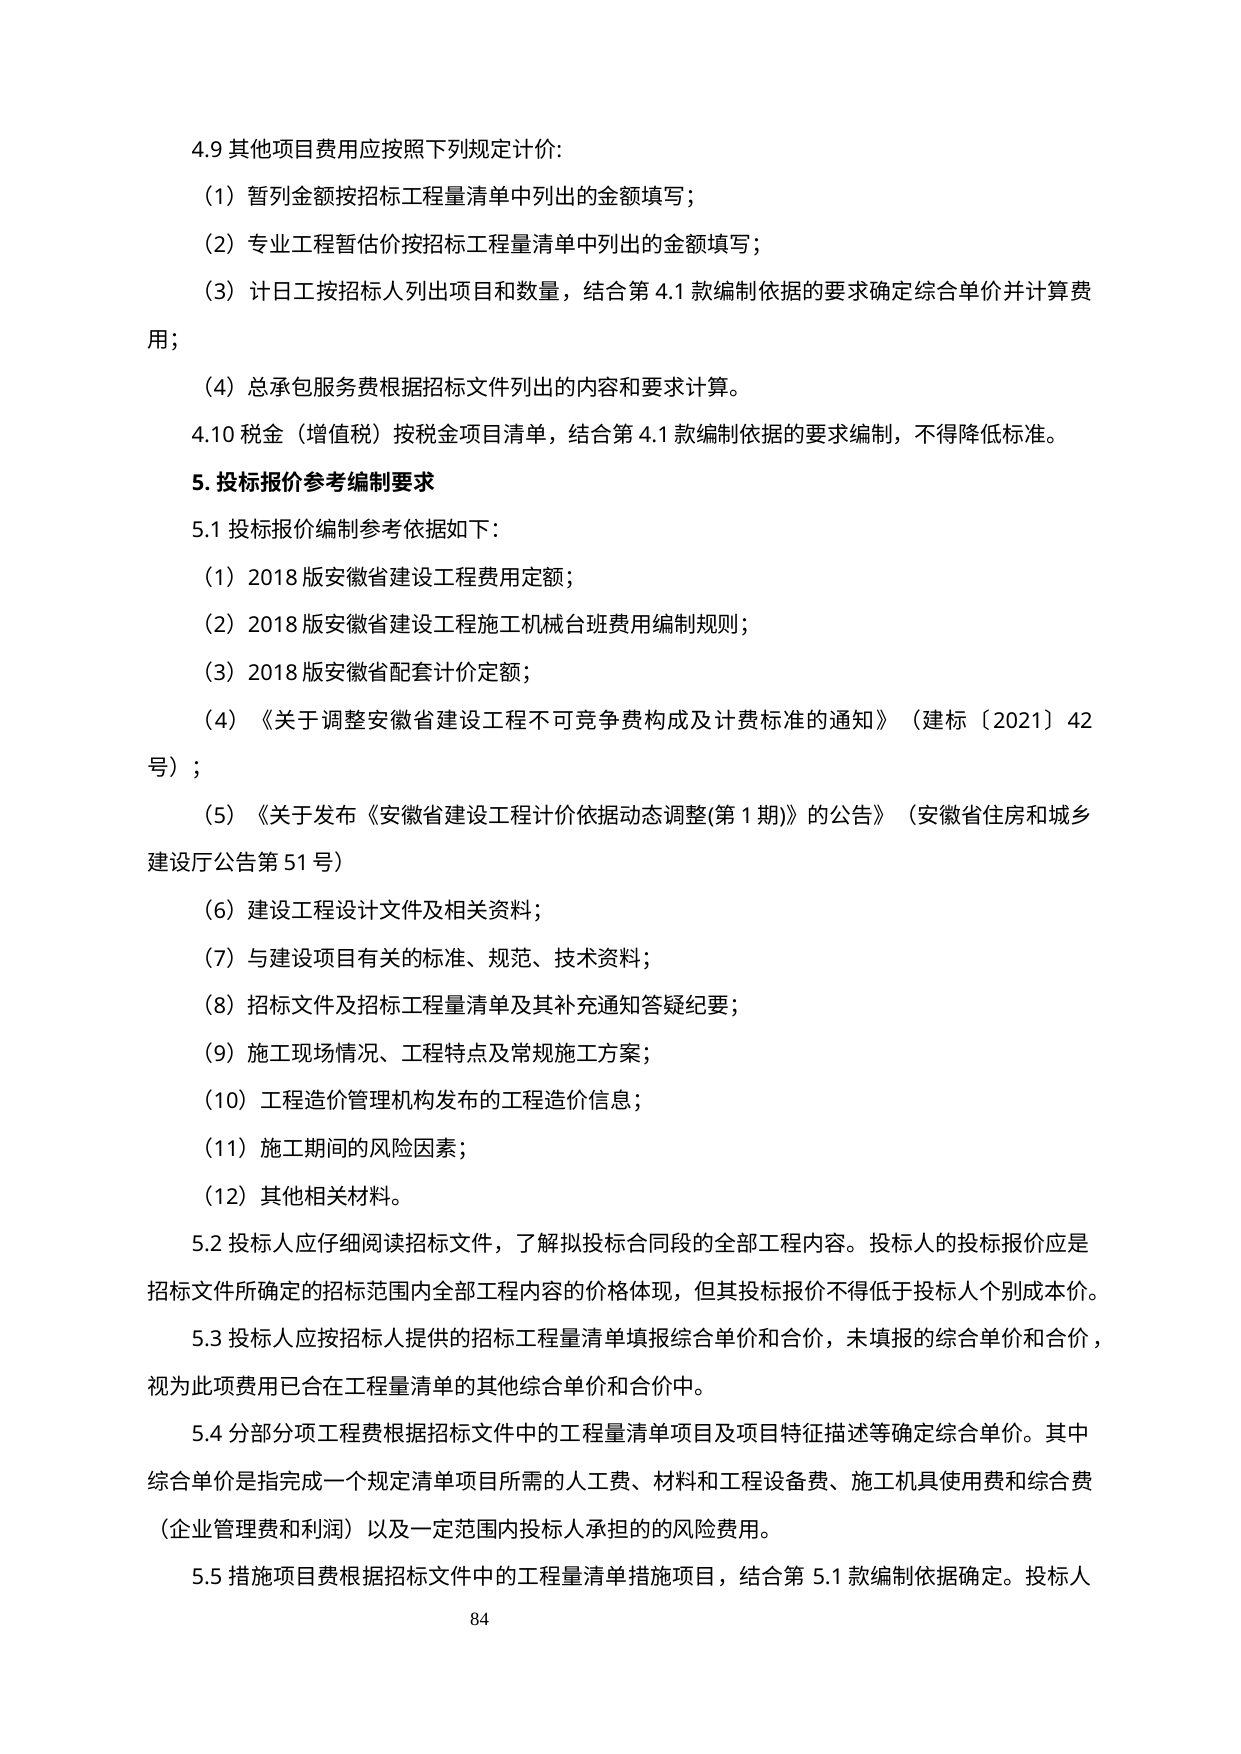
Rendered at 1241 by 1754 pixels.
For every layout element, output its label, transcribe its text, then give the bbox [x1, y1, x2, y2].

text （10）工程造价管理机构发布的工程造价信息； [148, 1083, 1093, 1115]
text （8）招标文件及招标工程量清单及其补充通知答疑纪要； [148, 988, 1093, 1020]
text （1）2018版安徽省建设工程费用定额； [148, 560, 1093, 592]
text 5.2 投标人应仔细阅读招标文件，了解拟投标合同段的全部工程内容。投标人的投标报价应是招标文件所确定的招标范围内全部工程内容的价格体现，但其投标报价不得低于投标人个别成本价。 [148, 1226, 1093, 1306]
text （2）2018版安徽省建设工程施工机械台班费用编制规则； [148, 607, 1093, 639]
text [148, 1559, 1093, 1591]
text （6）建设工程设计文件及相关资料； [148, 893, 1093, 925]
text 5.1 投标报价编制参考依据如下： [148, 512, 1093, 544]
text 4.9 其他项目费用应按照下列规定计价: [148, 132, 1093, 163]
text 5.3 投标人应按招标人提供的招标工程量清单填报综合单价和合价，未填报的综合单价和合价，视为此项费用已合在工程量清单的其他综合单价和合价中。 [148, 1321, 1093, 1401]
text （4）总承包服务费根据招标文件列出的内容和要求计算。 [148, 369, 1093, 401]
text （4）《关于调整安徽省建设工程不可竞争费构成及计费标准的通知》（建标〔2021〕42号）； [148, 703, 1093, 782]
text （11）施工期间的风险因素； [148, 1131, 1093, 1163]
text （9）施工现场情况、工程特点及常规施工方案； [148, 1036, 1093, 1068]
text 5.4 分部分项工程费根据招标文件中的工程量清单项目及项目特征描述等确定综合单价。其中综合单价是指完成一个规定清单项目所需的人工费、材料和工程设备费、施工机具使用费和综合费（企业管理费和利润）以及一定范围内投标人承担的的风险费用。 [148, 1416, 1093, 1543]
text 5. 投标报价参考编制要求 [148, 465, 1093, 496]
text （7）与建设项目有关的标准、规范、技术资料； [148, 941, 1093, 972]
text （12）其他相关材料。 [148, 1179, 1093, 1210]
text （1）暂列金额按招标工程量清单中列出的金额填写； [148, 179, 1093, 211]
text （2）专业工程暂估价按招标工程量清单中列出的金额填写； [148, 227, 1093, 258]
text （3）计日工按招标人列出项目和数量，结合第4.1款编制依据的要求确定综合单价并计算费用； [148, 274, 1093, 354]
text （3）2018版安徽省配套计价定额； [148, 655, 1093, 687]
text 4.10 税金（增值税）按税金项目清单，结合第4.1款编制依据的要求编制，不得降低标准。 [148, 417, 1093, 449]
text （5）《关于发布《安徽省建设工程计价依据动态调整(第1期)》的公告》（安徽省住房和城乡建设厅公告第51号） [148, 798, 1093, 877]
